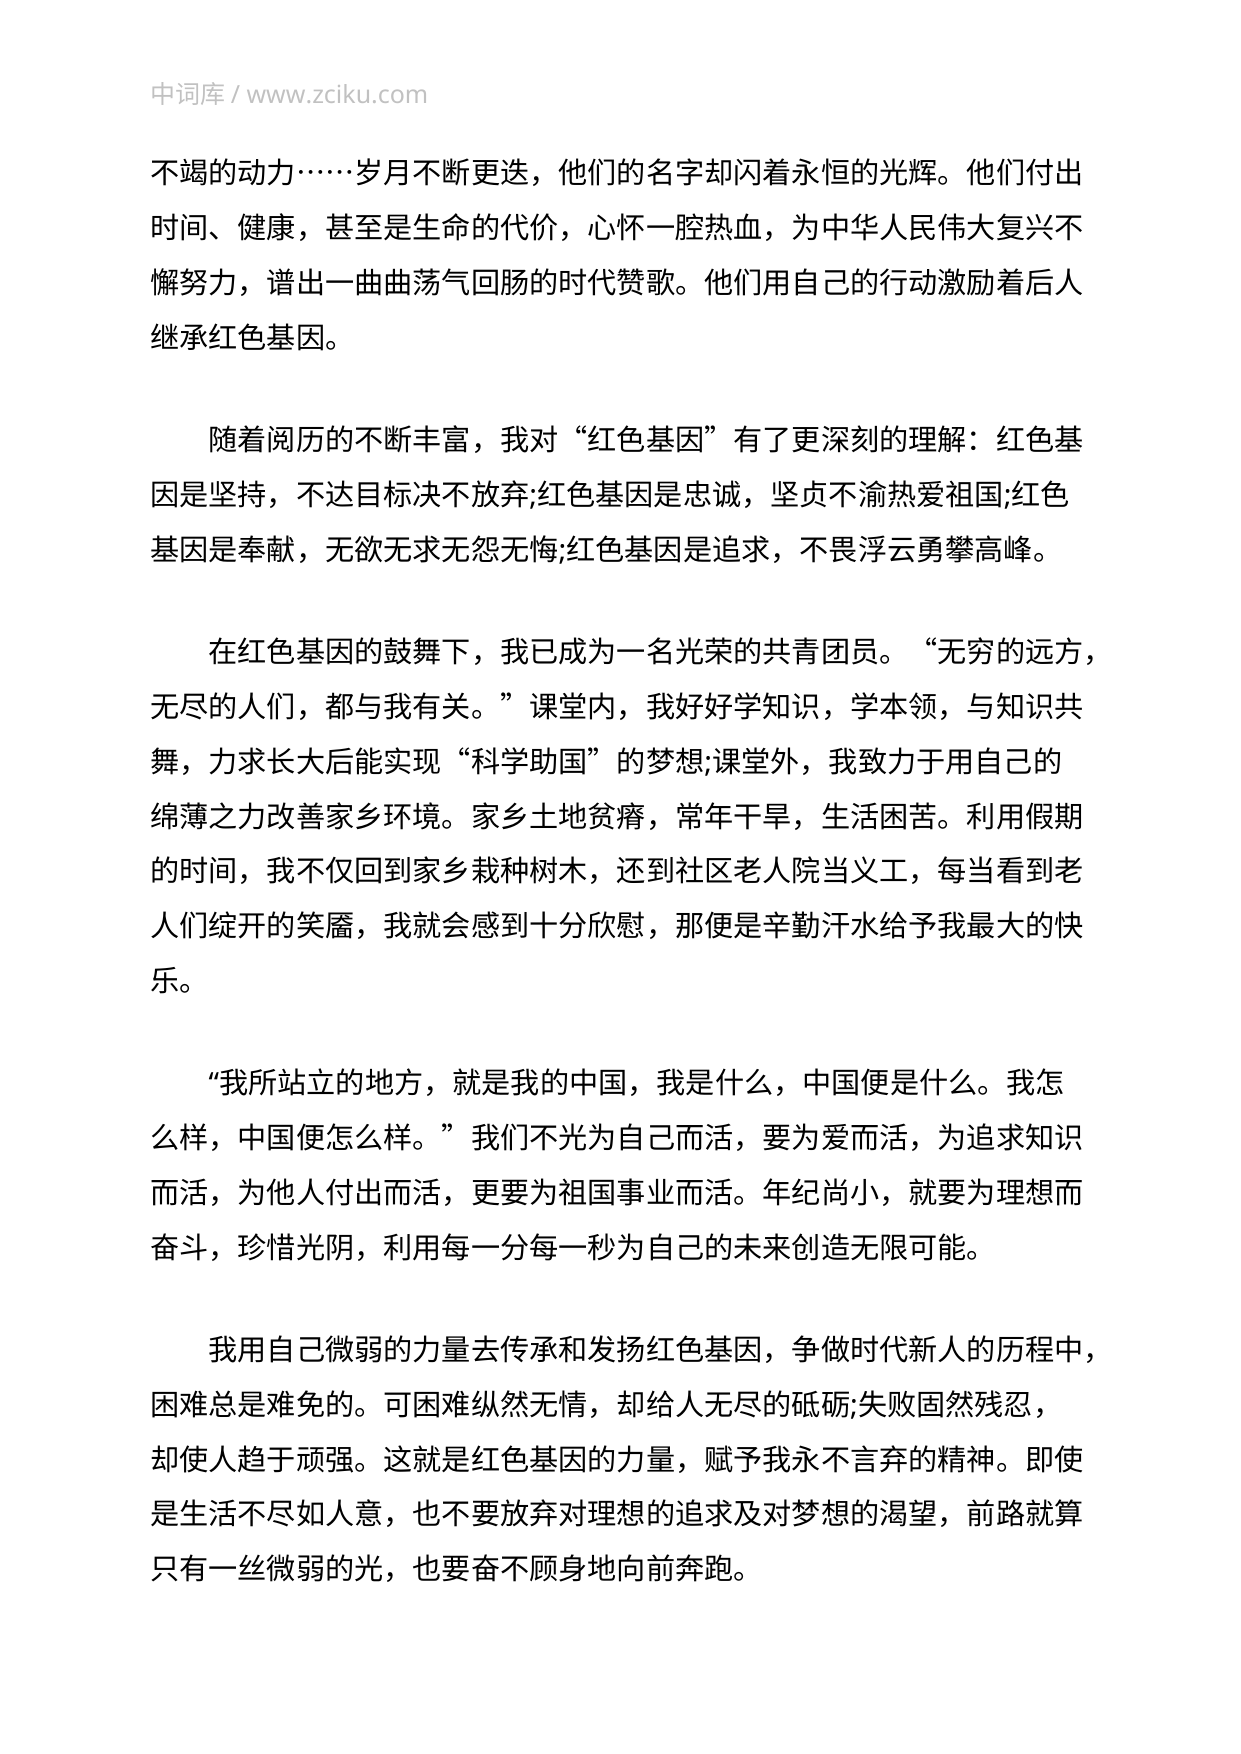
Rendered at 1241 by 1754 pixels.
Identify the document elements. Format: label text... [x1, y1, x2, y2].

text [150, 150, 1090, 357]
text 在红色基因的鼓舞下，我已成为一名光荣的共青团员。“无穷的远方，无尽的人们，都与我有关。”课堂内，我好好学知识，学本领，与知识共舞，力求长大后能实现“科学助国”的梦想;课堂外，我致力于用自己的绵薄之力改善家乡环境。家乡土地贫瘠，常年干旱，生活困苦。利用假期的时间，我不仅回到家乡栽种树木，还到社区老人院当义工，每当看到老人们绽开的笑靥，我就会感到十分欣慰，那便是辛勤汗水给予我最大的快乐。 [150, 628, 1090, 1000]
text 随着阅历的不断丰富，我对“红色基因”有了更深刻的理解：红色基因是坚持，不达目标决不放弃;红色基因是忠诚，坚贞不渝热爱祖国;红色基因是奉献，无欲无求无怨无悔;红色基因是追求，不畏浮云勇攀高峰。 [150, 416, 1090, 569]
text 我用自己微弱的力量去传承和发扬红色基因，争做时代新人的历程中，困难总是难免的。可困难纵然无情，却给人无尽的砥砺;失败固然残忍，却使人趋于顽强。这就是红色基因的力量，赋予我永不言弃的精神。即使是生活不尽如人意，也不要放弃对理想的追求及对梦想的渴望，前路就算只有一丝微弱的光，也要奋不顾身地向前奔跑。 [150, 1326, 1090, 1588]
text “我所站立的地方，就是我的中国，我是什么，中国便是什么。我怎么样，中国便怎么样。”我们不光为自己而活，要为爱而活，为追求知识而活，为他人付出而活，更要为祖国事业而活。年纪尚小，就要为理想而奋斗，珍惜光阴，利用每一分每一秒为自己的未来创造无限可能。 [150, 1059, 1090, 1267]
